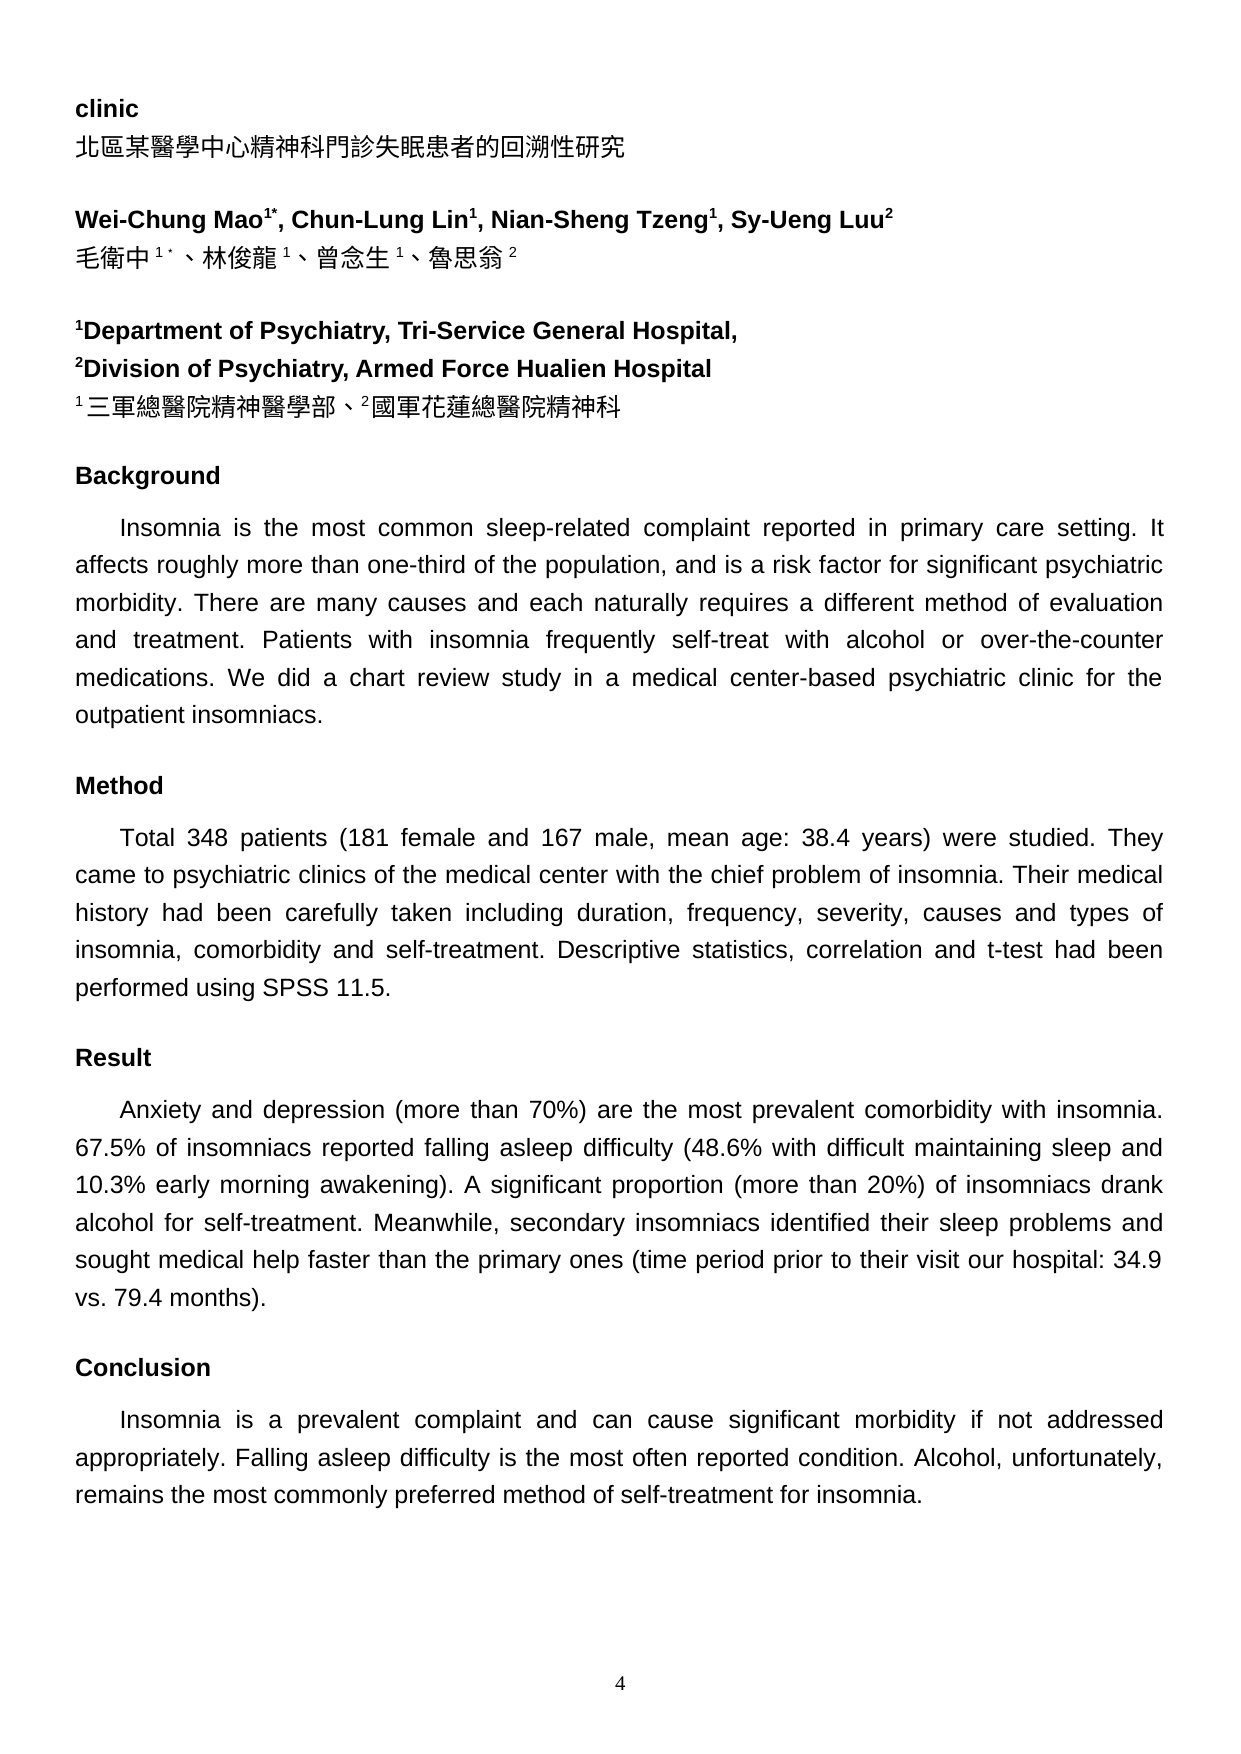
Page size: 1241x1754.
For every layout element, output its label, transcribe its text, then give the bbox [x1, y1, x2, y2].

text 北區某醫學中心精神科門診失眠患者的回溯性研究 [75, 127, 1165, 163]
text Background [75, 461, 1165, 489]
text 1Department of Psychiatry, Tri-Service General Hospital, [75, 312, 1165, 349]
text Anxiety and depression (more than 70%) are the most prevalent comorbidity with insomnia. 67.5% of insomniacs reported falling asleep difficulty (48.6% with difficult maintaining sleep and 10.3% early morning awakening). A significant proportion (more than 20%) of insomniacs drank alcohol for self-treatment. Meanwhile, secondary insomniacs identified their sleep problems and sought medical help faster than the primary ones (time period prior to their visit our hospital: 34.9 vs. 79.4 months). [75, 1091, 1165, 1316]
text 毛衛中1﹡、林俊龍1、曾念生1、魯思翁2 [75, 238, 1165, 274]
text 2Division of Psychiatry, Armed Force Hualien Hospital [75, 349, 1165, 387]
text Method [75, 771, 1165, 799]
text Conclusion [75, 1353, 1165, 1382]
text Insomnia is the most common sleep-related complaint reported in primary care setting. It affects roughly more than one-third of the population, and is a risk factor for significant psychiatric morbidity. There are many causes and each naturally requires a different method of evaluation and treatment. Patients with insomnia frequently self-treat with alcohol or over-the-counter medications. We did a chart review study in a medical center-based psychiatric clinic for the outpatient insomniacs. [75, 508, 1165, 733]
text Insomnia is a prevalent complaint and can cause significant morbidity if not addressed appropriately. Falling asleep difficulty is the most often reported condition. Alcohol, unfortunately, remains the most commonly preferred method of self-treatment for insomnia. [75, 1401, 1165, 1513]
text Total 348 patients (181 female and 167 male, mean age: 38.4 years) were studied. They came to psychiatric clinics of the medical center with the chief problem of insomnia. Their medical history had been carefully taken including duration, frequency, severity, causes and types of insomnia, comorbidity and self-treatment. Descriptive statistics, correlation and t-test had been performed using SPSS 11.5. [75, 818, 1165, 1006]
text Wei-Chung Mao1*, Chun-Lung Lin1, Nian-Sheng Tzeng1, Sy-Ueng Luu2 [75, 201, 1165, 238]
text 1三軍總醫院精神醫學部、2國軍花蓮總醫院精神科 [75, 387, 1165, 423]
text Result [75, 1043, 1165, 1072]
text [75, 89, 1165, 127]
